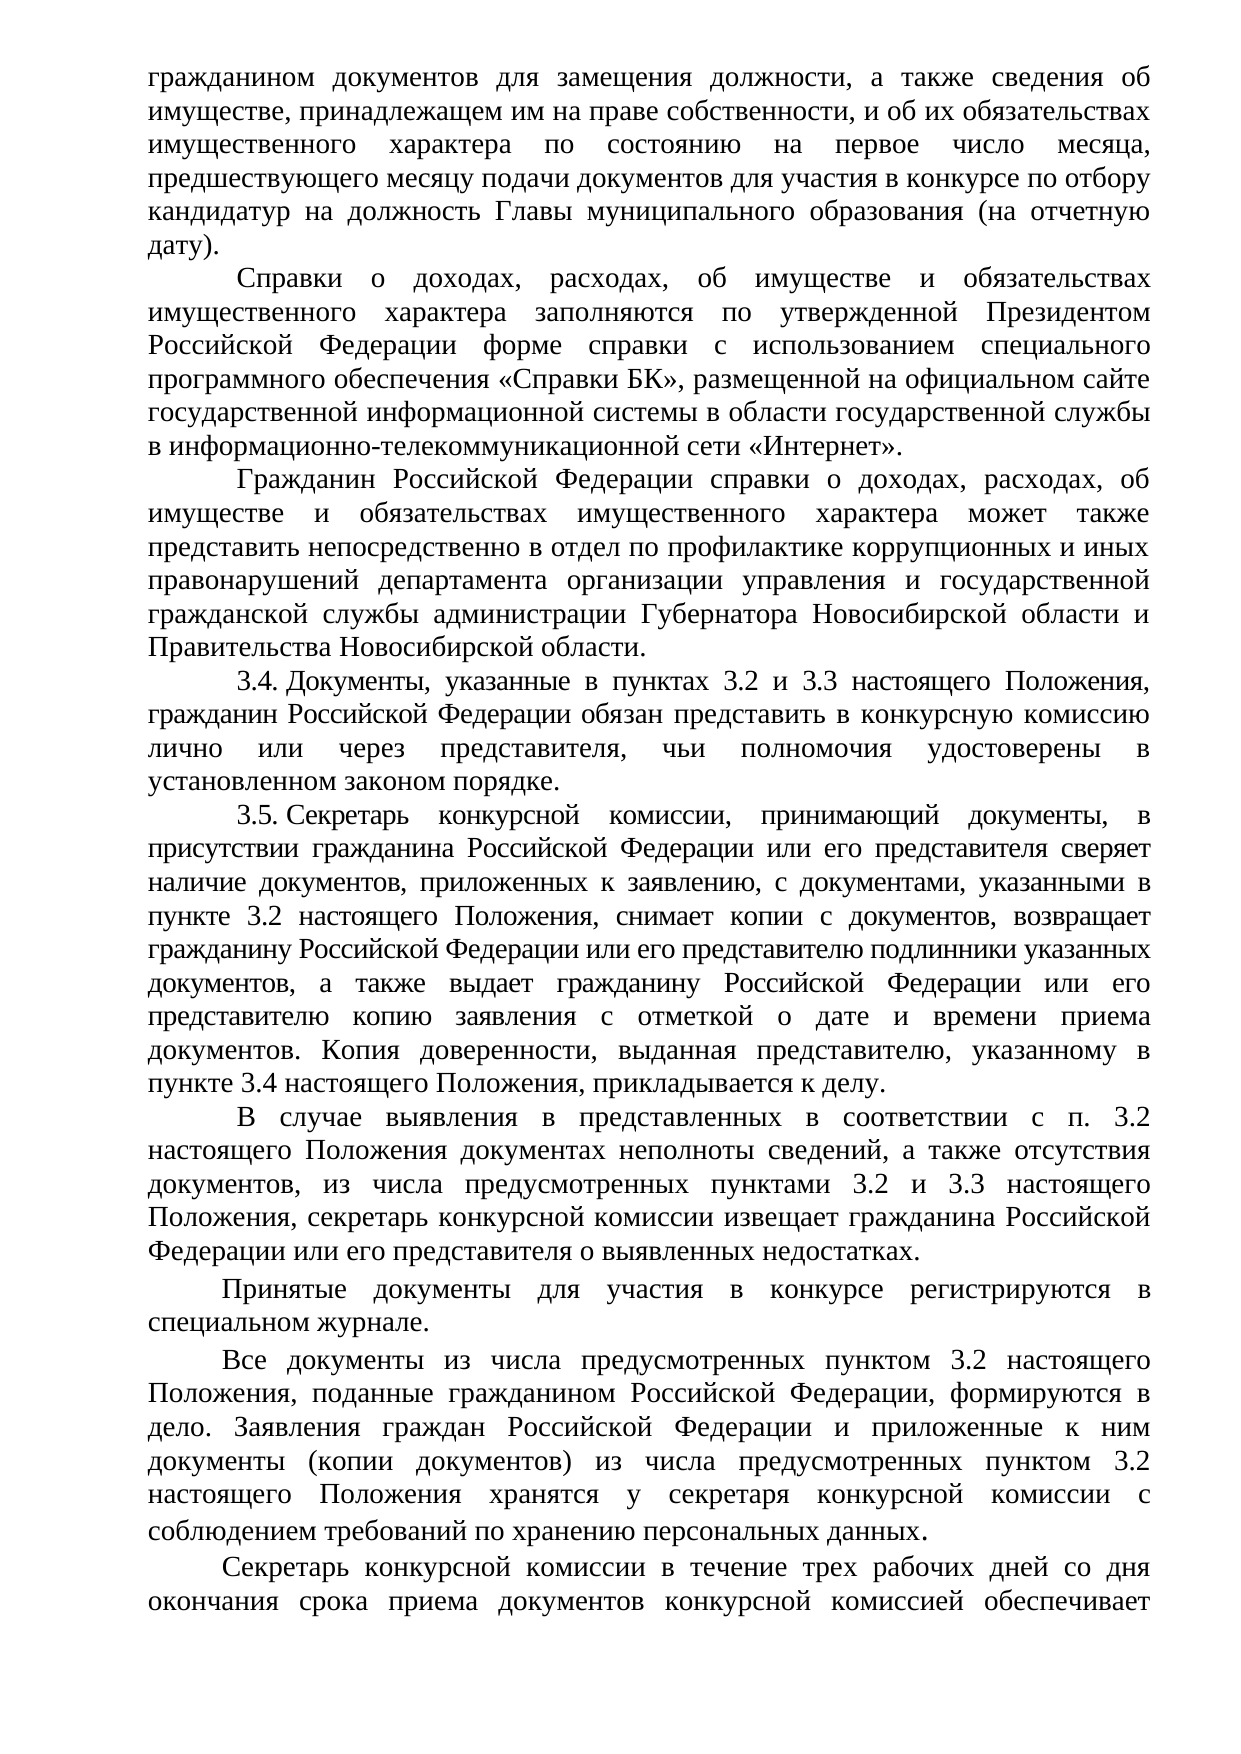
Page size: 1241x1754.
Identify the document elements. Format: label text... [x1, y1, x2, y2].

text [148, 59, 1152, 260]
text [148, 1549, 1152, 1616]
text Гражданин Российской Федерации справки о доходах, расходах, об имуществе и обязательствах имущественного характера может также представить непосредственно в отдел по профилактике коррупционных и иных правонарушений департамента организации управления и государственной гражданской службы администрации Губернатора Новосибирской области и Правительства Новосибирской области. [148, 462, 1151, 663]
text 3.5. Секретарь конкурсной комиссии, принимающий документы, в присутствии гражданина Российской Федерации или его представителя сверяет наличие документов, приложенных к заявлению, с документами, указанными в пункте 3.2 настоящего Положения, снимает копии с документов, возвращает гражданину Российской Федерации или его представителю подлинники указанных документов, а также выдает гражданину Российской Федерации или его представителю копию заявления с отметкой о дате и времени приема документов. Копия доверенности, выданная представителю, указанному в пункте 3.4 настоящего Положения, прикладывается к делу. [148, 797, 1152, 1099]
text Все документы из числа предусмотренных пунктом 3.2 настоящего Положения, поданные гражданином Российской Федерации, формируются в дело. Заявления граждан Российской Федерации и приложенные к ним документы (копии документов) из числа предусмотренных пунктом 3.2 настоящего Положения хранятся у секретаря конкурсной комиссии с соблюдением требований по хранению персональных данных. [148, 1342, 1152, 1549]
text Справки о доходах, расходах, об имуществе и обязательствах имущественного характера заполняются по утвержденной Президентом Российской Федерации форме справки с использованием специального программного обеспечения «Справки БК», размещенной на официальном сайте государственной информационной системы в области государственной службы в информационно-телекоммуникационной сети «Интернет». [148, 260, 1152, 462]
text В случае выявления в представленных в соответствии с п. 3.2 настоящего Положения документах неполноты сведений, а также отсутствия документов, из числа предусмотренных пунктами 3.2 и 3.3 настоящего Положения, секретарь конкурсной комиссии извещает гражданина Российской Федерации или его представителя о выявленных недостатках. [148, 1099, 1152, 1267]
text Принятые документы для участия в конкурсе регистрируются в специальном журнале. [148, 1271, 1152, 1338]
text 3.4. Документы, указанные в пунктах 3.2 и 3.3 настоящего Положения, гражданин Российской Федерации обязан представить в конкурсную комиссию лично или через представителя, чьи полномочия удостоверены в установленном законом порядке. [148, 663, 1151, 797]
